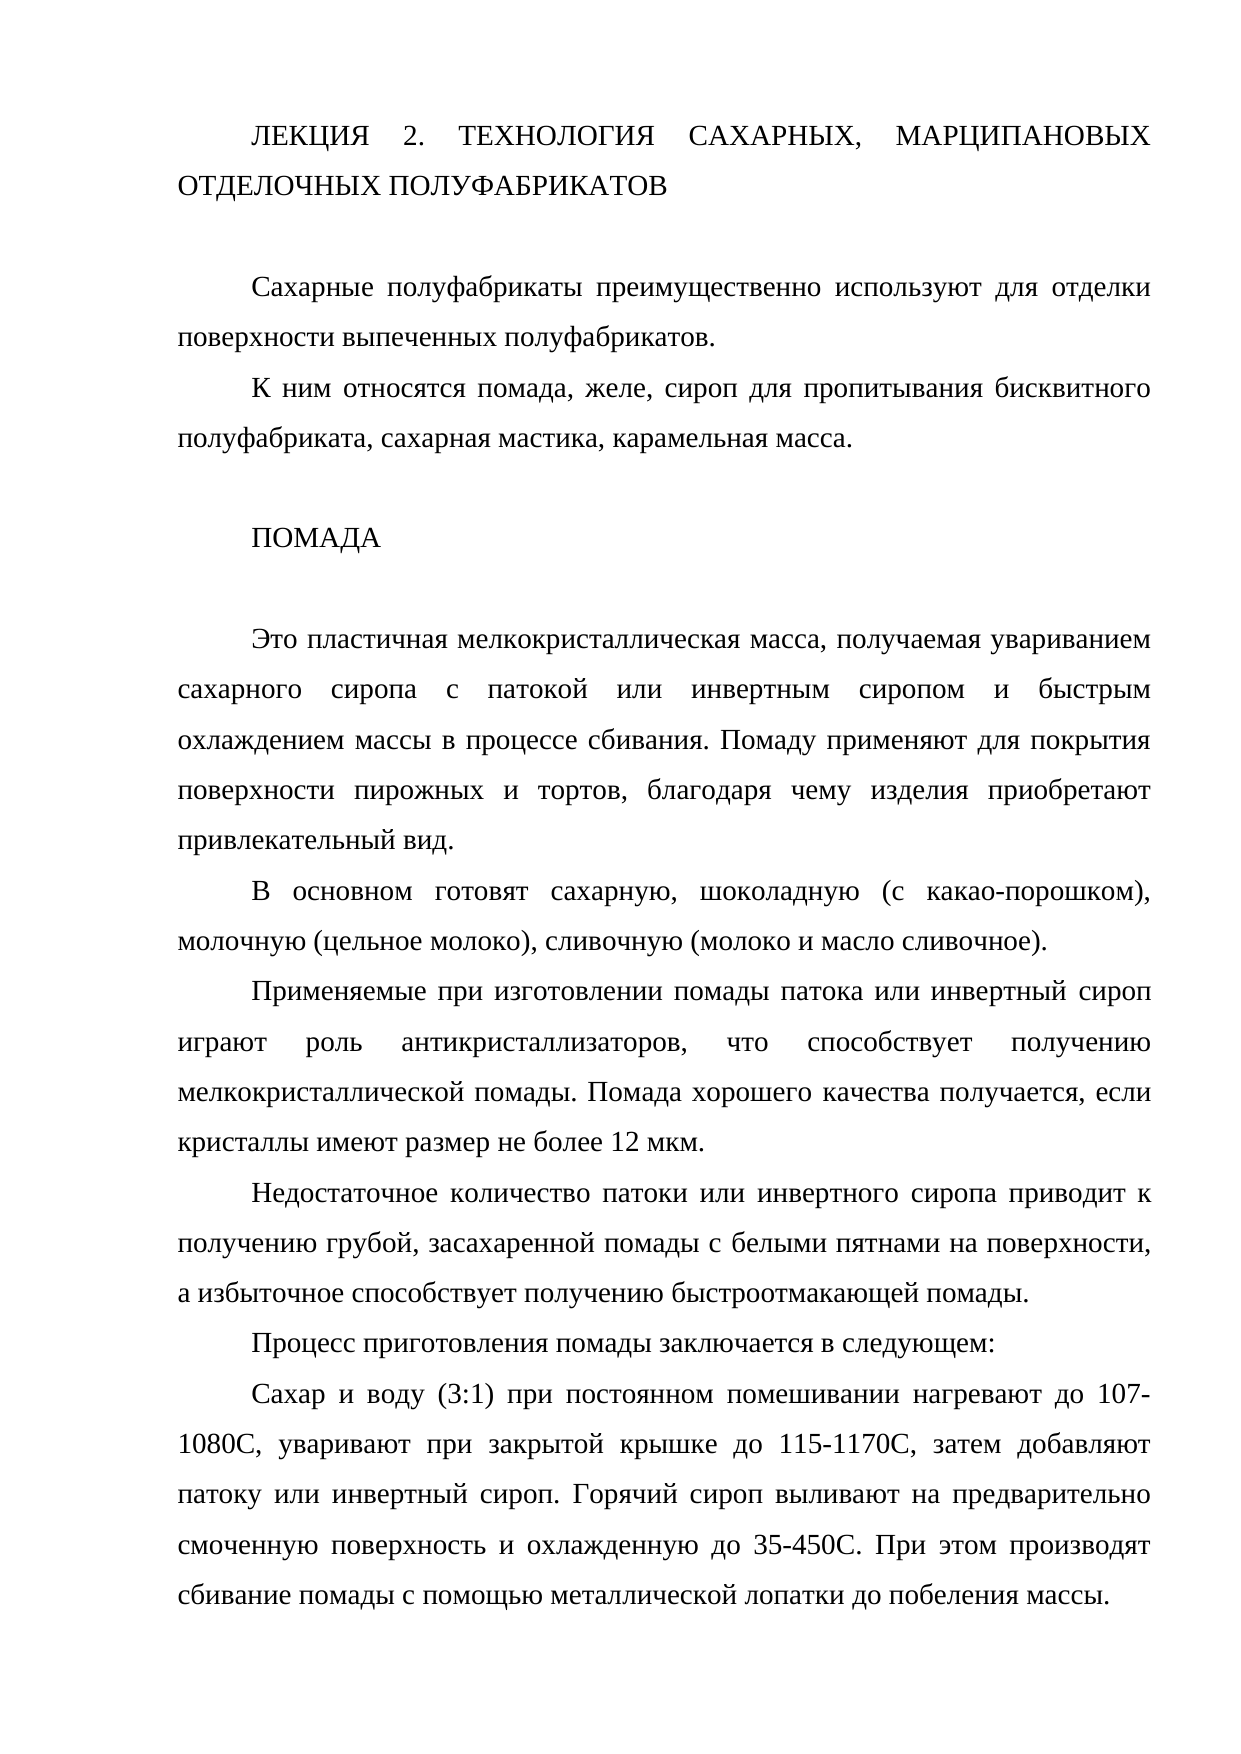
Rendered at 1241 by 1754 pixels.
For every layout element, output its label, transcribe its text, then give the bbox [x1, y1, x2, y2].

text Сахарные полуфабрикаты преимущественно используют для отделки поверхности выпеченных полуфабрикатов. [177, 269, 1152, 353]
text Недостаточное количество патоки или инвертного сиропа приводит к получению грубой, засахаренной помады с белыми пятнами на поверхности, а избыточное способствует получению быстроотмакающей помады. [177, 1175, 1152, 1309]
text Это пластичная мелкокристаллическая масса, получаемая увариванием сахарного сиропа с патокой или инвертным сиропом и быстрым охлаждением массы в процессе сбивания. Помаду применяют для покрытия поверхности пирожных и тортов, благодаря чему изделия приобретают привлекательный вид. [177, 621, 1152, 856]
text Лекция 2. Технология сахарных, марципановых отделочных полуфабрикатов [177, 118, 1152, 202]
text Применяемые при изготовлении помады патока или инвертный сироп играют роль антикристаллизаторов, что способствует получению мелкокристаллической помады. Помада хорошего качества получается, если кристаллы имеют размер не более 12 мкм. [177, 973, 1152, 1158]
text Сахар и воду (3:1) при постоянном помешивании нагревают до 107-1080С, уваривают при закрытой крышке до 115-1170С, затем добавляют патоку или инвертный сироп. Горячий сироп выливают на предварительно смоченную поверхность и охлажденную до 35-450С. При этом производят сбивание помады с помощью металлической лопатки до побеления массы. [177, 1376, 1152, 1611]
text К ним относятся помада, желе, сироп для пропитывания бисквитного полуфабриката, сахарная мастика, карамельная масса. [177, 370, 1152, 453]
text Процесс приготовления помады заключается в следующем: [177, 1326, 1152, 1359]
text В основном готовят сахарную, шоколадную (с какао-порошком), молочную (цельное молоко), сливочную (молоко и масло сливочное). [177, 873, 1152, 957]
text Помада [177, 521, 1152, 554]
